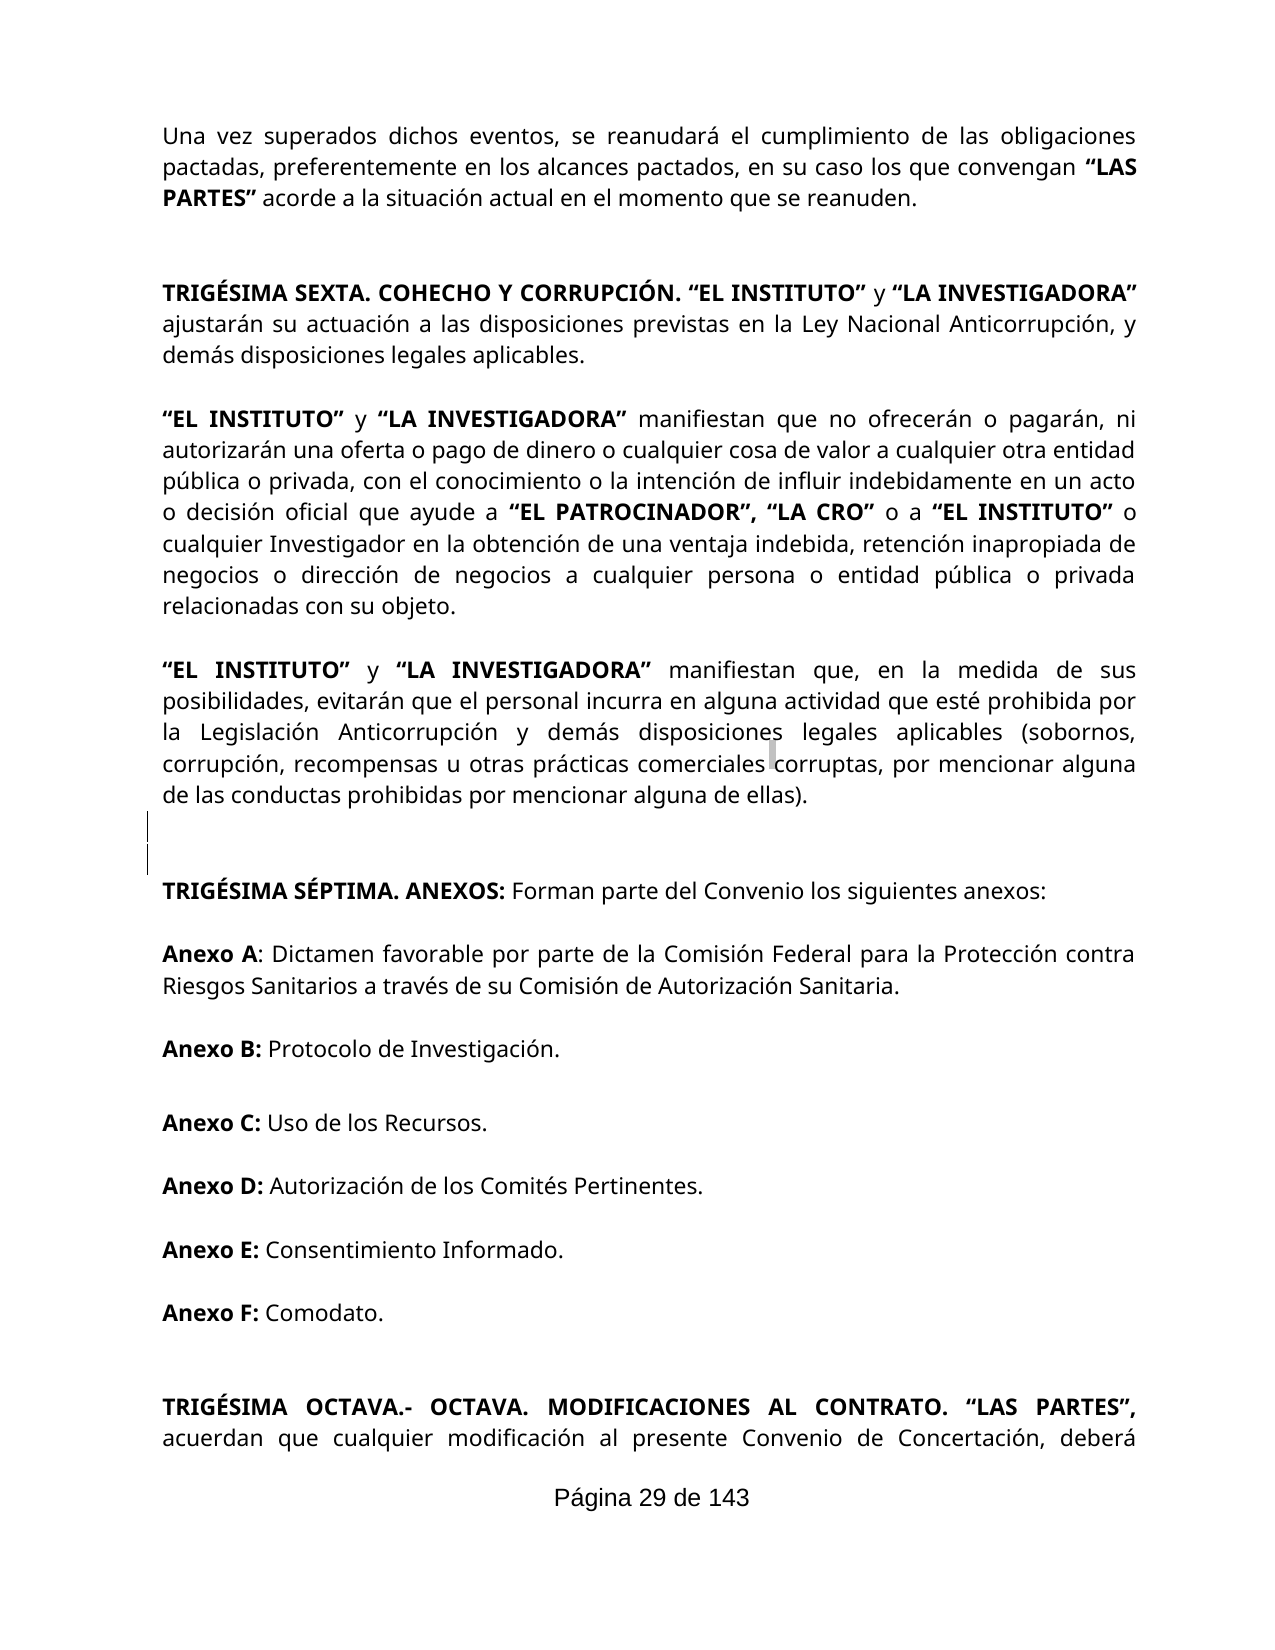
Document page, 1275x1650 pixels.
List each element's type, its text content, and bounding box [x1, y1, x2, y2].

text TRIGÉSIMA SEXTA. COHECHO Y CORRUPCIÓN. “EL INSTITUTO” y “LA INVESTIGADORA” ajustarán su actuación a las disposiciones previstas en la Ley Nacional Anticorrupción, y demás disposiciones legales aplicables. [162, 276, 1137, 370]
text “EL INSTITUTO” y “LA INVESTIGADORA” manifiestan que, en la medida de sus posibilidades, evitarán que el personal incurra en alguna actividad que esté prohibida por la Legislación Anticorrupción y demás disposiciones legales aplicables (sobornos, corrupción, recompensas u otras prácticas comerciales corruptas, por mencionar alguna de las conductas prohibidas por mencionar alguna de ellas). [162, 654, 1137, 810]
text Anexo C: Uso de los Recursos. [162, 1107, 1137, 1138]
text Anexo D: Autorización de los Comités Pertinentes. [162, 1170, 1137, 1201]
text Una vez superados dichos eventos, se reanudará el cumplimiento de las obligaciones pactadas, preferentemente en los alcances pactados, en su caso los que convengan “LAS PARTES” acorde a la situación actual en el momento que se reanuden. [162, 120, 1137, 214]
text TRIGÉSIMA SÉPTIMA. ANEXOS: Forman parte del Convenio los siguientes anexos: [162, 875, 1137, 906]
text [162, 1391, 1137, 1453]
text Anexo E: Consentimiento Informado. [162, 1233, 1137, 1265]
text Anexo F: Comodato. [162, 1297, 1137, 1328]
text Anexo A: Dictamen favorable por parte de la Comisión Federal para la Protección contra Riesgos Sanitarios a través de su Comisión de Autorización Sanitaria. [162, 938, 1137, 1001]
text Anexo B: Protocolo de Investigación. [162, 1033, 1137, 1064]
text “EL INSTITUTO” y “LA INVESTIGADORA” manifiestan que no ofrecerán o pagarán, ni autorizarán una oferta o pago de dinero o cualquier cosa de valor a cualquier otra entidad pública o privada, con el conocimiento o la intención de influir indebidamente en un acto o decisión oficial que ayude a “EL PATROCINADOR”, “LA CRO” o a “EL INSTITUTO” o cualquier Investigador en la obtención de una ventaja indebida, retención inapropiada de negocios o dirección de negocios a cualquier persona o entidad pública o privada relacionadas con su objeto. [162, 403, 1137, 621]
